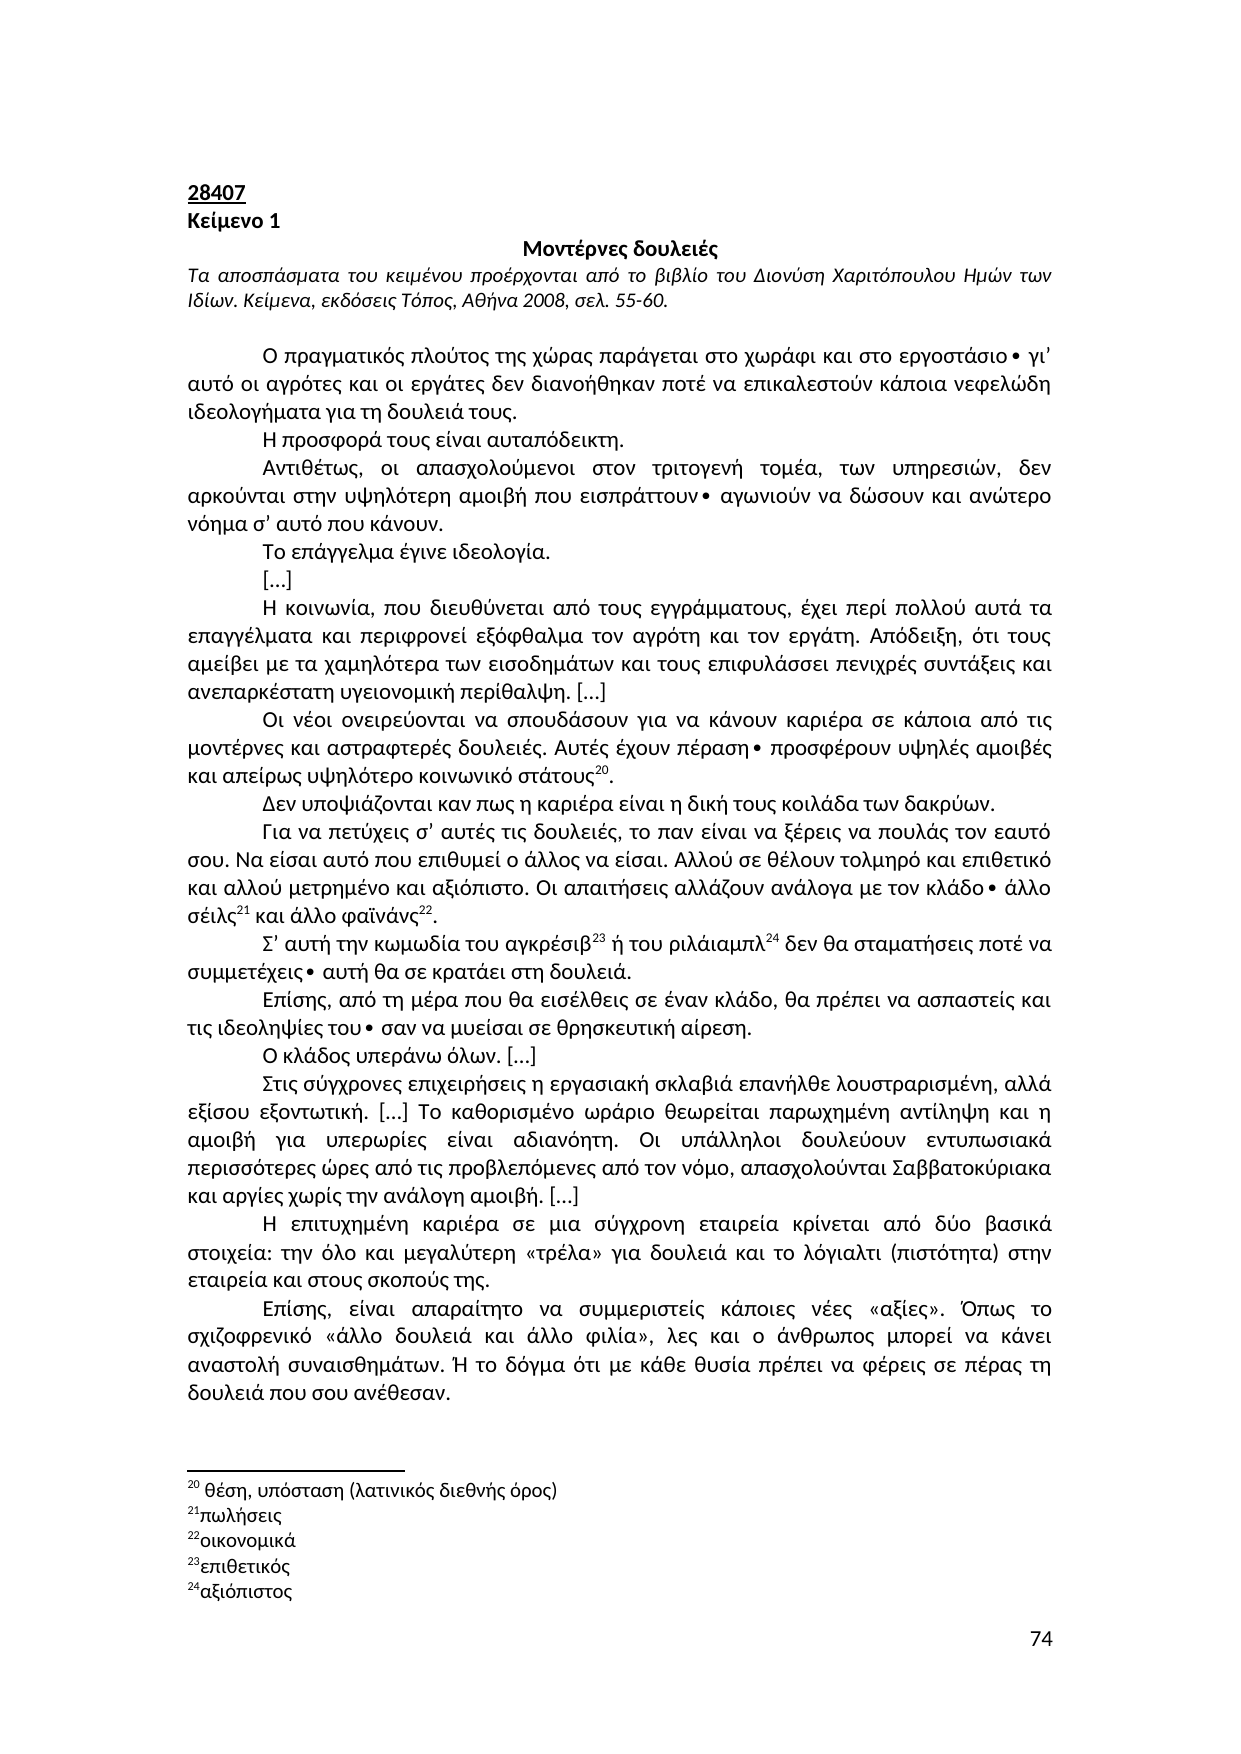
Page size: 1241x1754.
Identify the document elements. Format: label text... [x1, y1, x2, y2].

text Αντιθέτως, οι απασχολούμενοι στον τριτογενή τομέα, των υπηρεσιών, δεν αρκούνται στην υψηλότερη αμοιβή που εισπράττουν∙ αγωνιούν να δώσουν και ανώτερο νόημα σ’ αυτό που κάνουν. [187, 453, 1053, 537]
text Σ’ αυτή την κωμωδία του αγκρέσιβ ή του ριλάιαμπλ δεν θα σταματήσεις ποτέ να συμμετέχεις∙ αυτή θα σε κρατάει στη δουλειά. [187, 929, 1053, 985]
text Επίσης, από τη μέρα που θα εισέλθεις σε έναν κλάδο, θα πρέπει να ασπαστείς και τις ιδεοληψίες του∙ σαν να μυείσαι σε θρησκευτική αίρεση. [187, 985, 1053, 1041]
text Για να πετύχεις σ’ αυτές τις δουλειές, το παν είναι να ξέρεις να πουλάς τον εαυτό σου. Να είσαι αυτό που επιθυμεί ο άλλος να είσαι. Αλλού σε θέλουν τολμηρό και επιθετικό και αλλού μετρημένο και αξιόπιστο. Οι απαιτήσεις αλλάζουν ανάλογα με τον κλάδο∙ άλλο σέιλς και άλλο φαϊνάνς. [187, 817, 1053, 929]
text Η κοινωνία, που διευθύνεται από τους εγγράμματους, έχει περί πολλού αυτά τα επαγγέλματα και περιφρονεί εξόφθαλμα τον αγρότη και τον εργάτη. Απόδειξη, ότι τους αμείβει με τα χαμηλότερα των εισοδημάτων και τους επιφυλάσσει πενιχρές συντάξεις και ανεπαρκέστατη υγειονομική περίθαλψη. […] [187, 593, 1053, 705]
text Το επάγγελμα έγινε ιδεολογία. [187, 537, 1053, 565]
text Τα αποσπάσματα του κειμένου προέρχονται από το βιβλίο του Διονύση Χαριτόπουλου Ημών των Ιδίων. Κείμενα, εκδόσεις Τόπος, Αθήνα 2008, σελ. 55-60. [187, 262, 1053, 313]
text Μοντέρνες δουλειές [187, 234, 1053, 262]
text Ο πραγματικός πλούτος της χώρας παράγεται στο χωράφι και στο εργοστάσιο∙ γι’ αυτό οι αγρότες και οι εργάτες δεν διανοήθηκαν ποτέ να επικαλεστούν κάποια νεφελώδη ιδεολογήματα για τη δουλειά τους. [187, 341, 1053, 425]
text Επίσης, είναι απαραίτητο να συμμεριστείς κάποιες νέες «αξίες». Όπως το σχιζοφρενικό «άλλο δουλειά και άλλο φιλία», λες και ο άνθρωπος μπορεί να κάνει αναστολή συναισθημάτων. Ή το δόγμα ότι με κάθε θυσία πρέπει να φέρεις σε πέρας τη δουλειά που σου ανέθεσαν. [187, 1294, 1053, 1406]
text Ο κλάδος υπεράνω όλων. […] [187, 1041, 1053, 1069]
text 28407 [187, 178, 1053, 206]
text Η επιτυχημένη καριέρα σε μια σύγχρονη εταιρεία κρίνεται από δύο βασικά στοιχεία: την όλο και μεγαλύτερη «τρέλα» για δουλειά και το λόγιαλτι (πιστότητα) στην εταιρεία και στους σκοπούς της. [187, 1209, 1053, 1294]
text Η προσφορά τους είναι αυταπόδεικτη. [187, 425, 1053, 453]
text […] [187, 565, 1053, 593]
text Στις σύγχρονες επιχειρήσεις η εργασιακή σκλαβιά επανήλθε λουστραρισμένη, αλλά εξίσου εξοντωτική. […] Το καθορισμένο ωράριο θεωρείται παρωχημένη αντίληψη και η αμοιβή για υπερωρίες είναι αδιανόητη. Οι υπάλληλοι δουλεύουν εντυπωσιακά περισσότερες ώρες από τις προβλεπόμενες από τον νόμο, απασχολούνται Σαββατοκύριακα και αργίες χωρίς την ανάλογη αμοιβή. […] [187, 1069, 1053, 1209]
text Κείμενο 1 [187, 206, 1053, 234]
text Οι νέοι ονειρεύονται να σπουδάσουν για να κάνουν καριέρα σε κάποια από τις μοντέρνες και αστραφτερές δουλειές. Αυτές έχουν πέραση∙ προσφέρουν υψηλές αμοιβές και απείρως υψηλότερο κοινωνικό στάτους. [187, 705, 1053, 789]
text Δεν υποψιάζονται καν πως η καριέρα είναι η δική τους κοιλάδα των δακρύων. [187, 789, 1053, 817]
